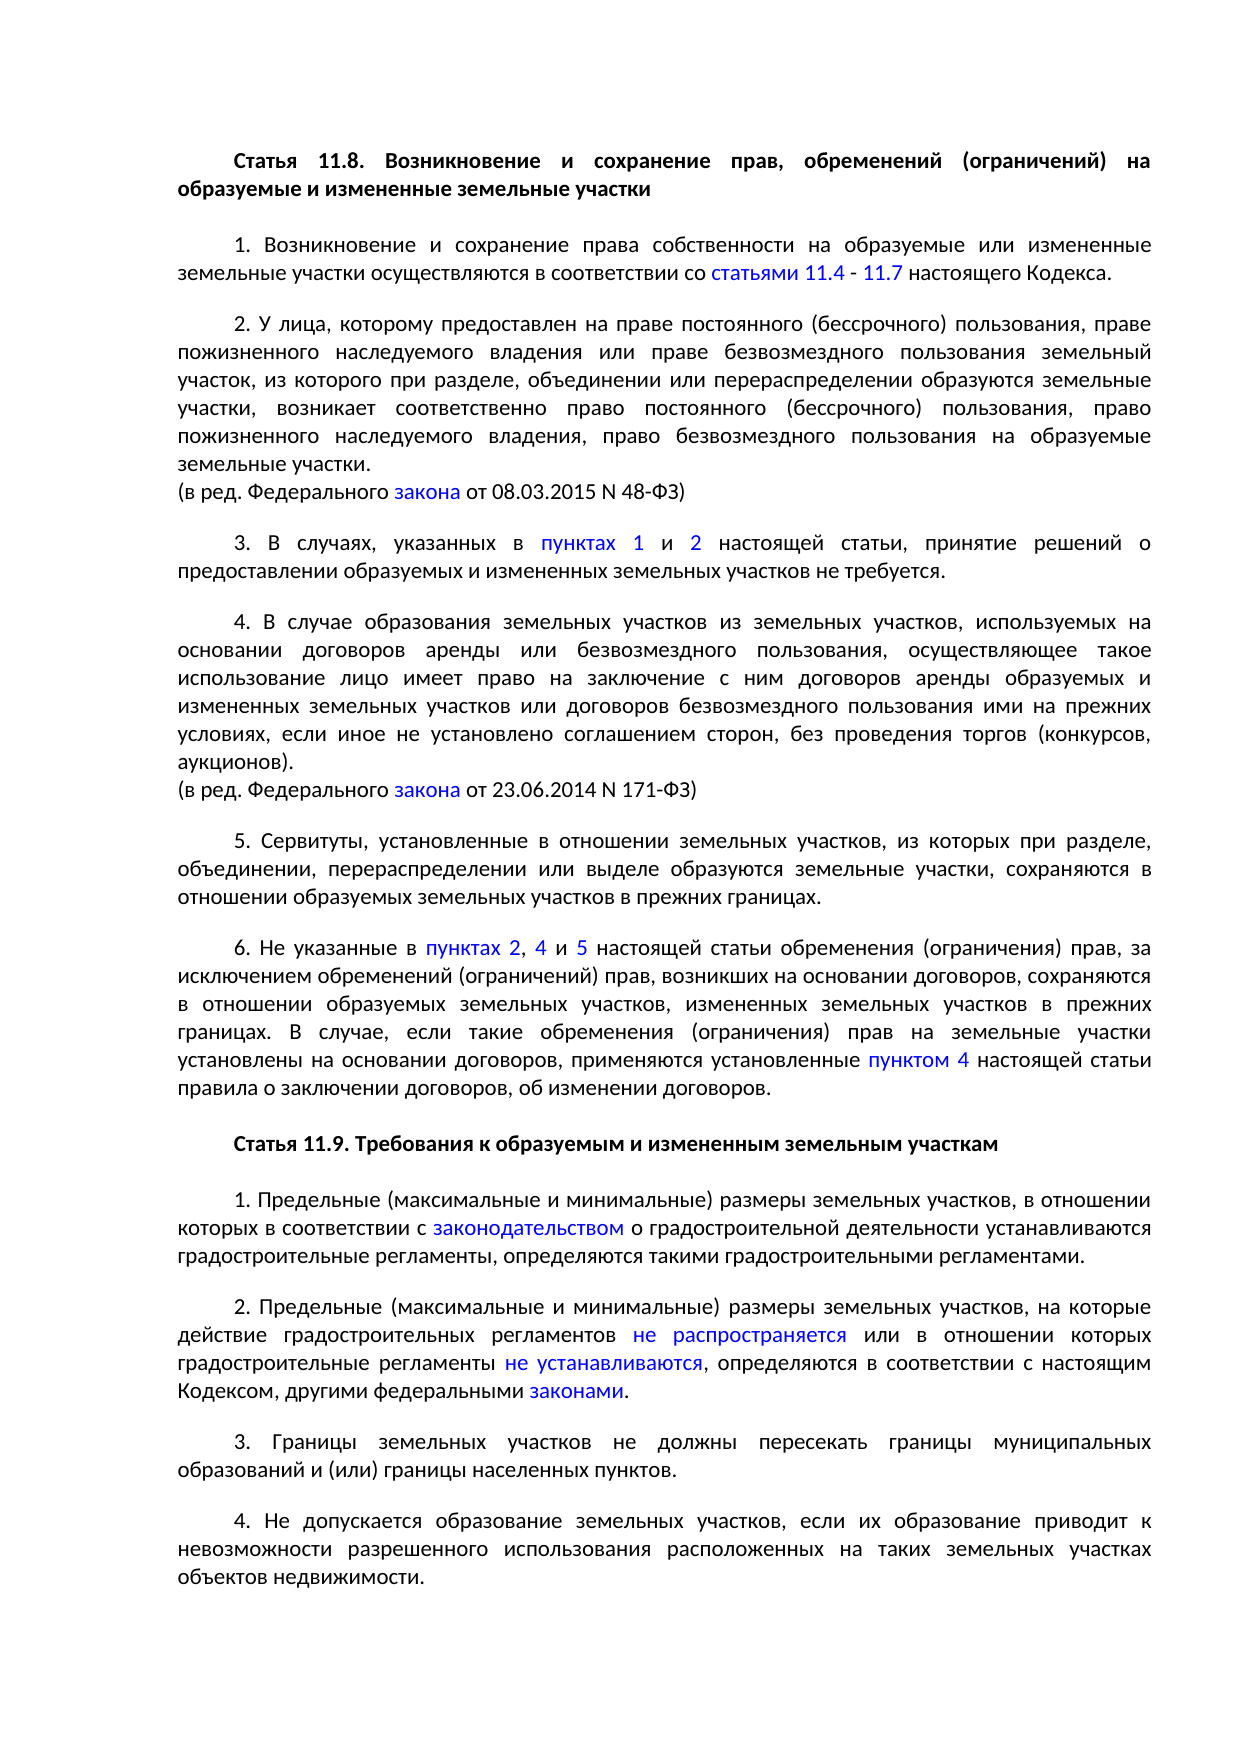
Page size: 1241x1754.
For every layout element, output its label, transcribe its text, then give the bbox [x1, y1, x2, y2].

text 2. У лица, которому предоставлен на праве постоянного (бессрочного) пользования, праве пожизненного наследуемого владения или праве безвозмездного пользования земельный участок, из которого при разделе, объединении или перераспределении образуются земельные участки, возникает соответственно право постоянного (бессрочного) пользования, право пожизненного наследуемого владения, право безвозмездного пользования на образуемые земельные участки. [177, 309, 1152, 477]
text (в ред. Федерального закона от 23.06.2014 N 171-ФЗ) [177, 775, 1152, 803]
text 6. Не указанные в пунктах 2, 4 и 5 настоящей статьи обременения (ограничения) прав, за исключением обременений (ограничений) прав, возникших на основании договоров, сохраняются в отношении образуемых земельных участков, измененных земельных участков в прежних границах. В случае, если такие обременения (ограничения) прав на земельные участки установлены на основании договоров, применяются установленные пунктом 4 настоящей статьи правила о заключении договоров, об изменении договоров. [177, 933, 1152, 1101]
text 4. Не допускается образование земельных участков, если их образование приводит к невозможности разрешенного использования расположенных на таких земельных участках объектов недвижимости. [177, 1506, 1152, 1590]
title Статья 11.9. Требования к образуемым и измененным земельным участкам [177, 1129, 1152, 1157]
text 3. Границы земельных участков не должны пересекать границы муниципальных образований и (или) границы населенных пунктов. [177, 1427, 1152, 1483]
text 5. Сервитуты, установленные в отношении земельных участков, из которых при разделе, объединении, перераспределении или выделе образуются земельные участки, сохраняются в отношении образуемых земельных участков в прежних границах. [177, 826, 1152, 910]
text 2. Предельные (максимальные и минимальные) размеры земельных участков, на которые действие градостроительных регламентов не распространяется или в отношении которых градостроительные регламенты не устанавливаются, определяются в соответствии с настоящим Кодексом, другими федеральными законами. [177, 1292, 1152, 1404]
title Статья 11.8. Возникновение и сохранение прав, обременений (ограничений) на образуемые и измененные земельные участки [177, 146, 1152, 202]
text 1. Предельные (максимальные и минимальные) размеры земельных участков, в отношении которых в соответствии с законодательством о градостроительной деятельности устанавливаются градостроительные регламенты, определяются такими градостроительными регламентами. [177, 1185, 1152, 1269]
text 1. Возникновение и сохранение права собственности на образуемые или измененные земельные участки осуществляются в соответствии со статьями 11.4 - 11.7 настоящего Кодекса. [177, 230, 1152, 286]
text (в ред. Федерального закона от 08.03.2015 N 48-ФЗ) [177, 477, 1152, 505]
text 4. В случае образования земельных участков из земельных участков, используемых на основании договоров аренды или безвозмездного пользования, осуществляющее такое использование лицо имеет право на заключение с ним договоров аренды образуемых и измененных земельных участков или договоров безвозмездного пользования ими на прежних условиях, если иное не установлено соглашением сторон, без проведения торгов (конкурсов, аукционов). [177, 607, 1152, 775]
text 3. В случаях, указанных в пунктах 1 и 2 настоящей статьи, принятие решений о предоставлении образуемых и измененных земельных участков не требуется. [177, 528, 1152, 584]
